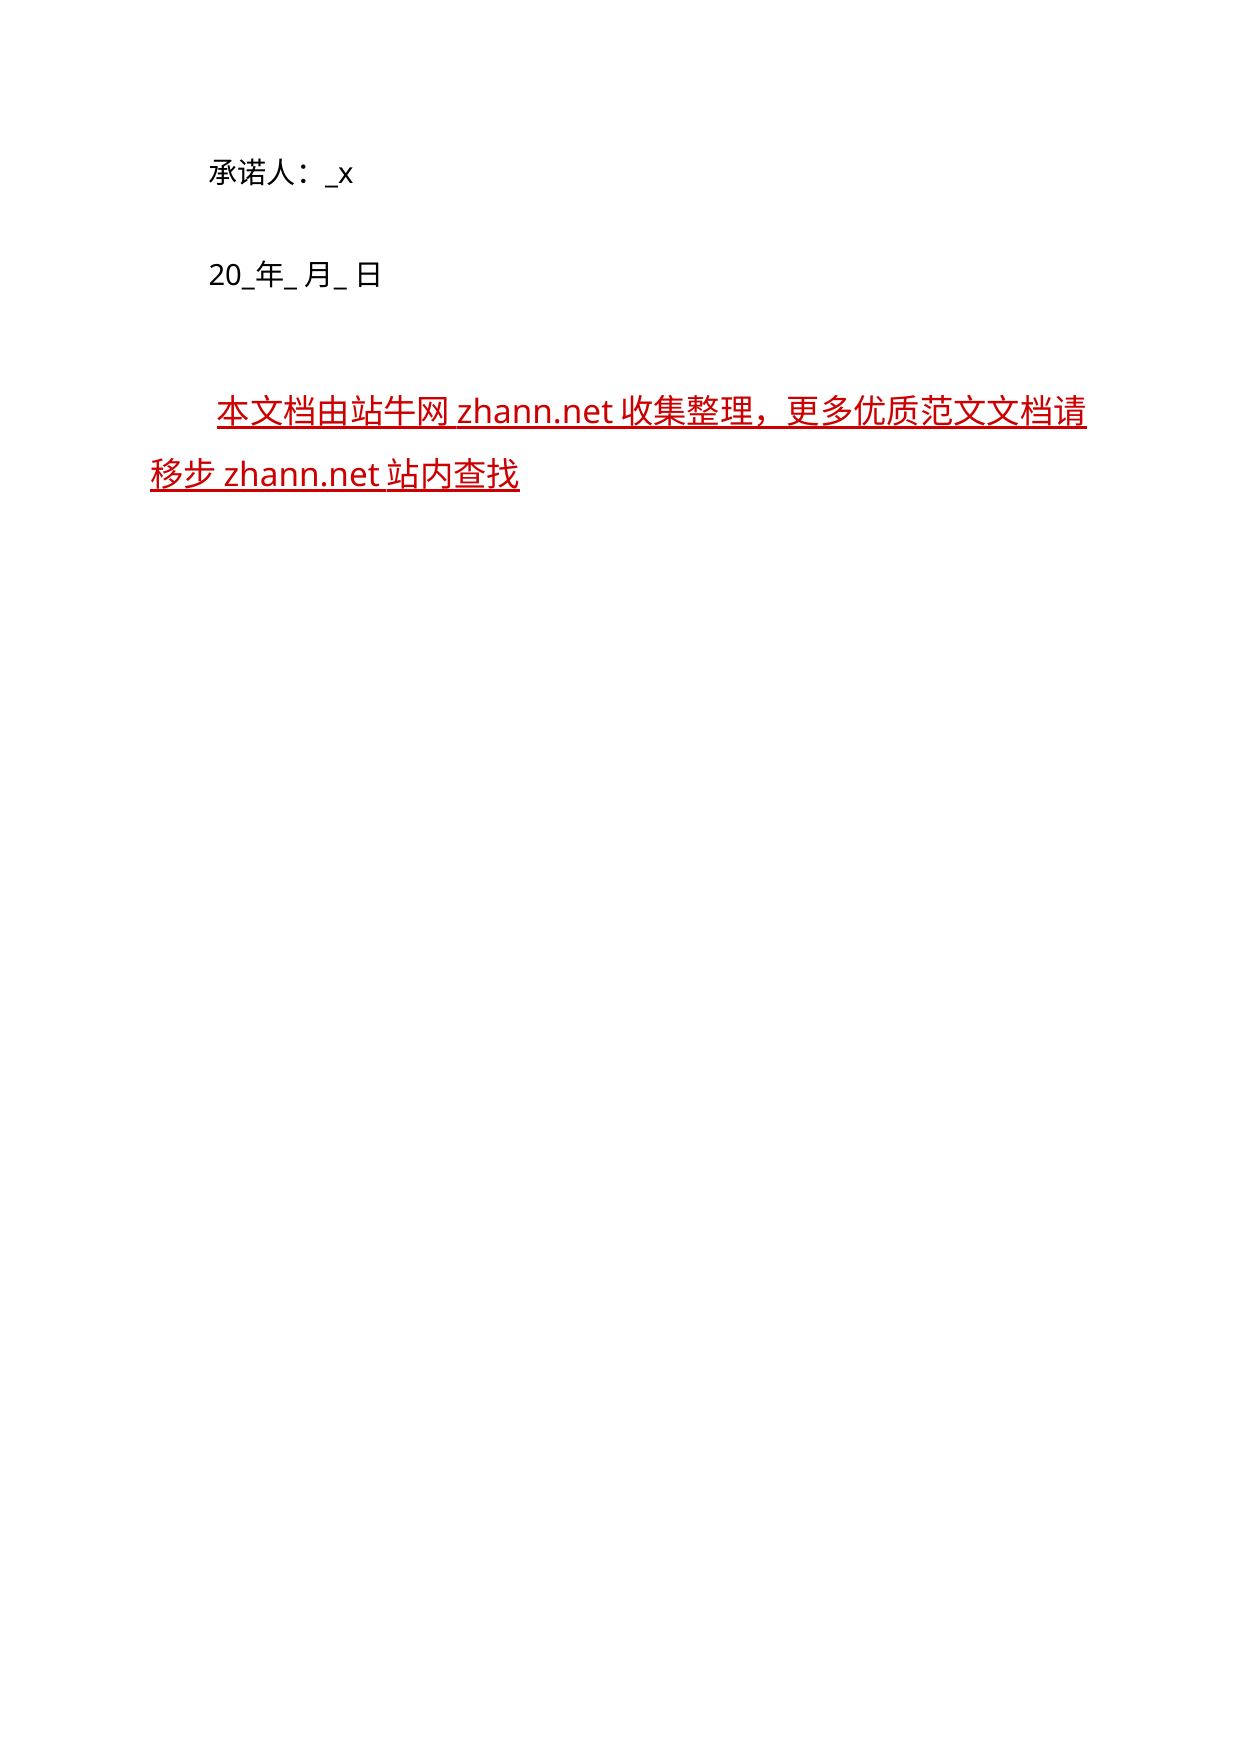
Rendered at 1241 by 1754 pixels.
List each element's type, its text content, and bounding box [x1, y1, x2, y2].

text 20_年_ 月_ 日 [150, 252, 1090, 294]
text 承诺人：_x [150, 150, 1090, 192]
text 本文档由站牛网zhann.net收集整理，更多优质范文文档请移步zhann.net站内查找 [150, 385, 1090, 496]
